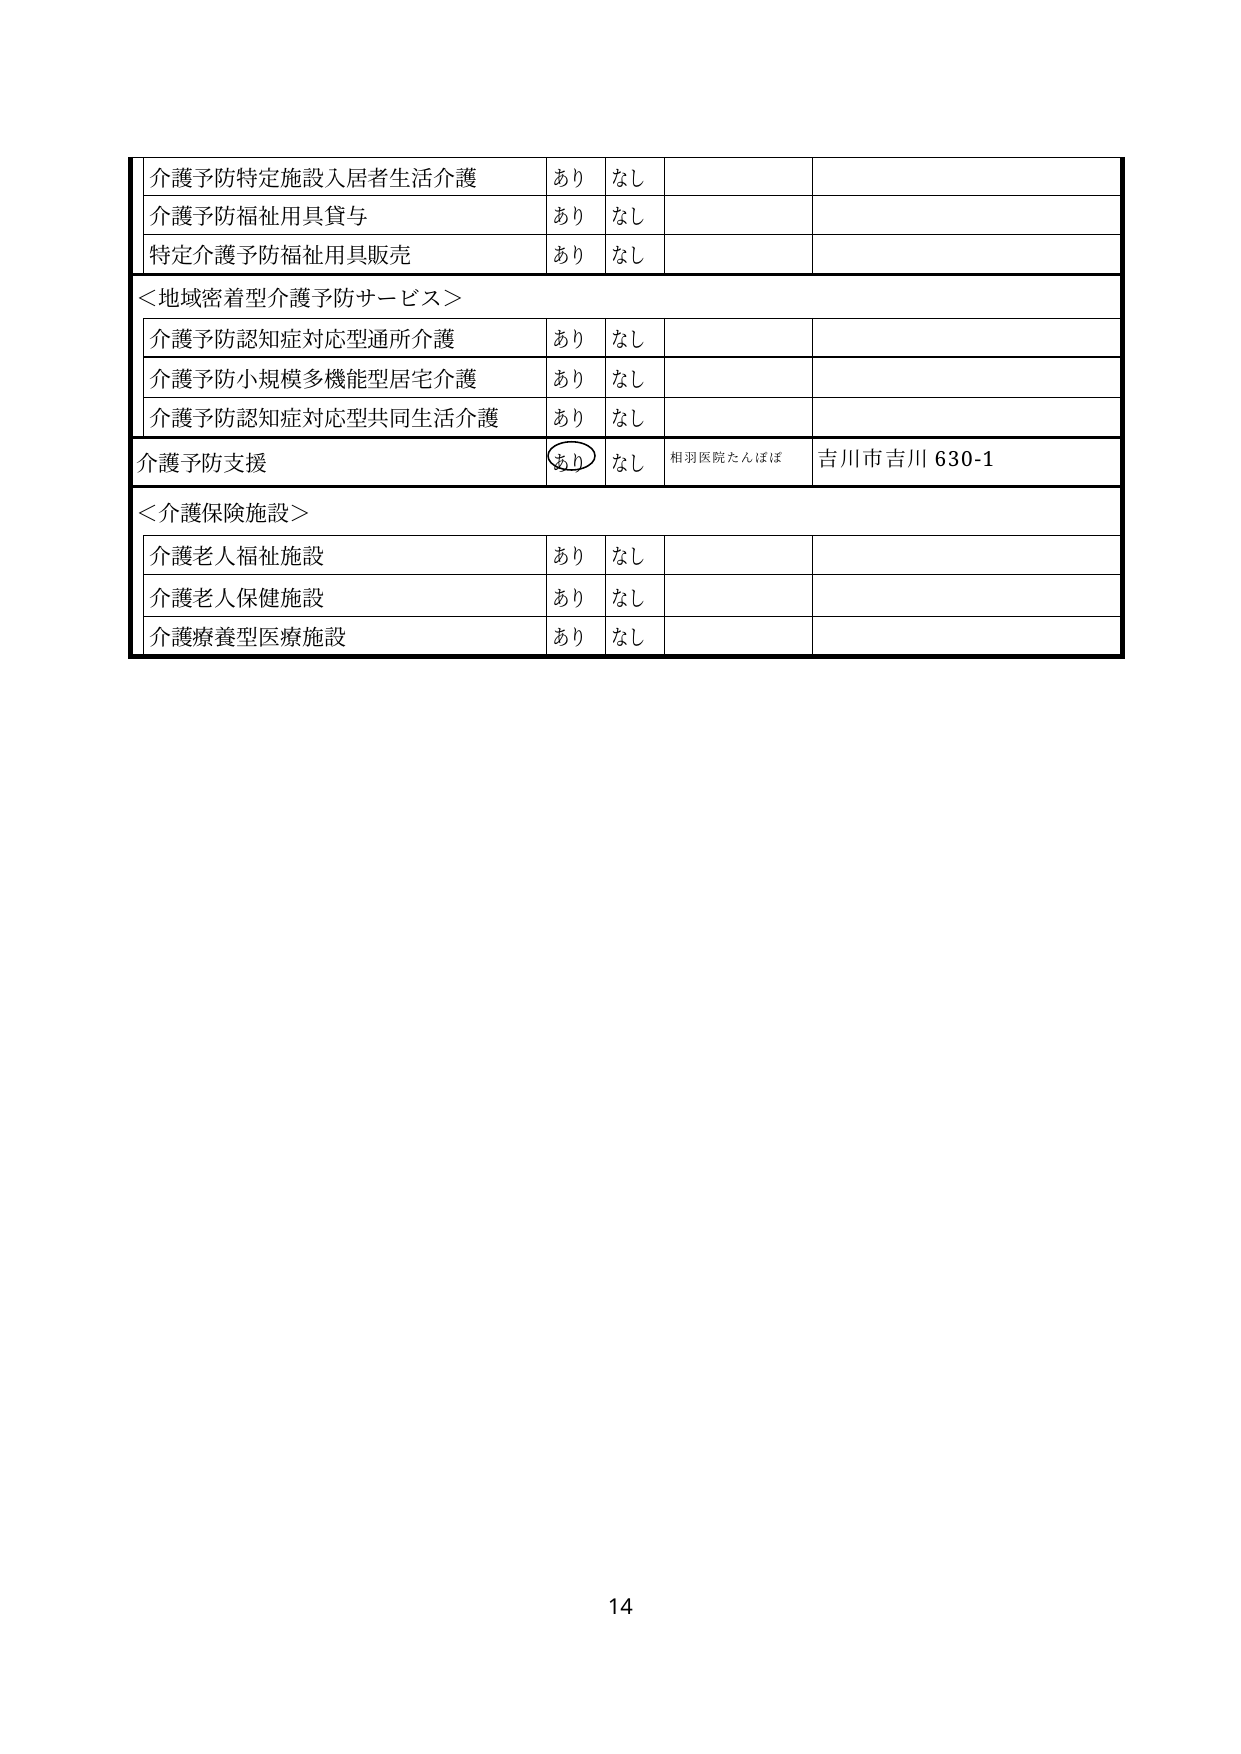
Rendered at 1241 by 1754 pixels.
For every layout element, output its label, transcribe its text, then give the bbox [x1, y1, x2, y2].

table_cell なし [606, 617, 664, 654]
table_cell なし [606, 575, 664, 616]
table_cell [813, 319, 1120, 356]
table_cell あり [547, 617, 605, 654]
table_cell 相羽医院たんぽぽ [665, 439, 812, 485]
table_cell 介護療養型医療施設 [144, 617, 546, 654]
table_cell [813, 536, 1120, 574]
table_cell [133, 318, 143, 436]
table_cell なし [606, 536, 664, 574]
table_cell [813, 575, 1120, 616]
table_cell [665, 358, 812, 397]
table_cell なし [606, 196, 664, 234]
table_cell 介護予防小規模多機能型居宅介護 [144, 358, 546, 397]
table_cell なし [606, 398, 664, 436]
table_cell なし [606, 319, 664, 356]
table_cell [665, 575, 812, 616]
table_cell [813, 235, 1120, 272]
table_cell 吉川市吉川630-1 [813, 439, 1120, 485]
table_cell 介護予防支援 [133, 439, 546, 485]
table_cell なし [606, 358, 664, 397]
table_cell 介護予防認知症対応型共同生活介護 [144, 398, 546, 436]
table_cell なし [606, 235, 664, 272]
table_cell [665, 158, 812, 195]
table_cell [665, 196, 812, 234]
table_cell あり [547, 358, 605, 397]
table_cell あり [547, 196, 605, 234]
table_cell [665, 617, 812, 654]
table_cell 介護予防認知症対応型通所介護 [144, 319, 546, 356]
table_cell [813, 398, 1120, 436]
table_cell あり [547, 319, 605, 356]
table_cell [813, 358, 1120, 397]
table_cell 介護予防福祉用具貸与 [144, 196, 546, 234]
table_cell [665, 319, 812, 356]
table_cell [813, 196, 1120, 234]
table_cell [665, 235, 812, 272]
table_cell なし [606, 158, 664, 195]
table_cell あり [547, 158, 605, 195]
table_cell 特定介護予防福祉用具販売 [144, 235, 546, 272]
table_cell 介護老人福祉施設 [144, 536, 546, 574]
table_cell あり [547, 575, 605, 616]
table_cell 介護老人保健施設 [144, 575, 546, 616]
table_cell [665, 536, 812, 574]
table_cell ＜介護保険施設＞ [133, 488, 1120, 535]
table_cell あり [547, 235, 605, 272]
table_cell あり [547, 398, 605, 436]
table_cell なし [606, 439, 664, 485]
table_cell あり [547, 536, 605, 574]
table_cell あり [547, 439, 605, 485]
table_cell [133, 535, 143, 654]
table_cell [665, 398, 812, 436]
table_cell 介護予防特定施設入居者生活介護 [144, 158, 546, 195]
table_cell ＜地域密着型介護予防サービス＞ [133, 276, 1120, 318]
table_cell [813, 158, 1120, 195]
table_cell [813, 617, 1120, 654]
